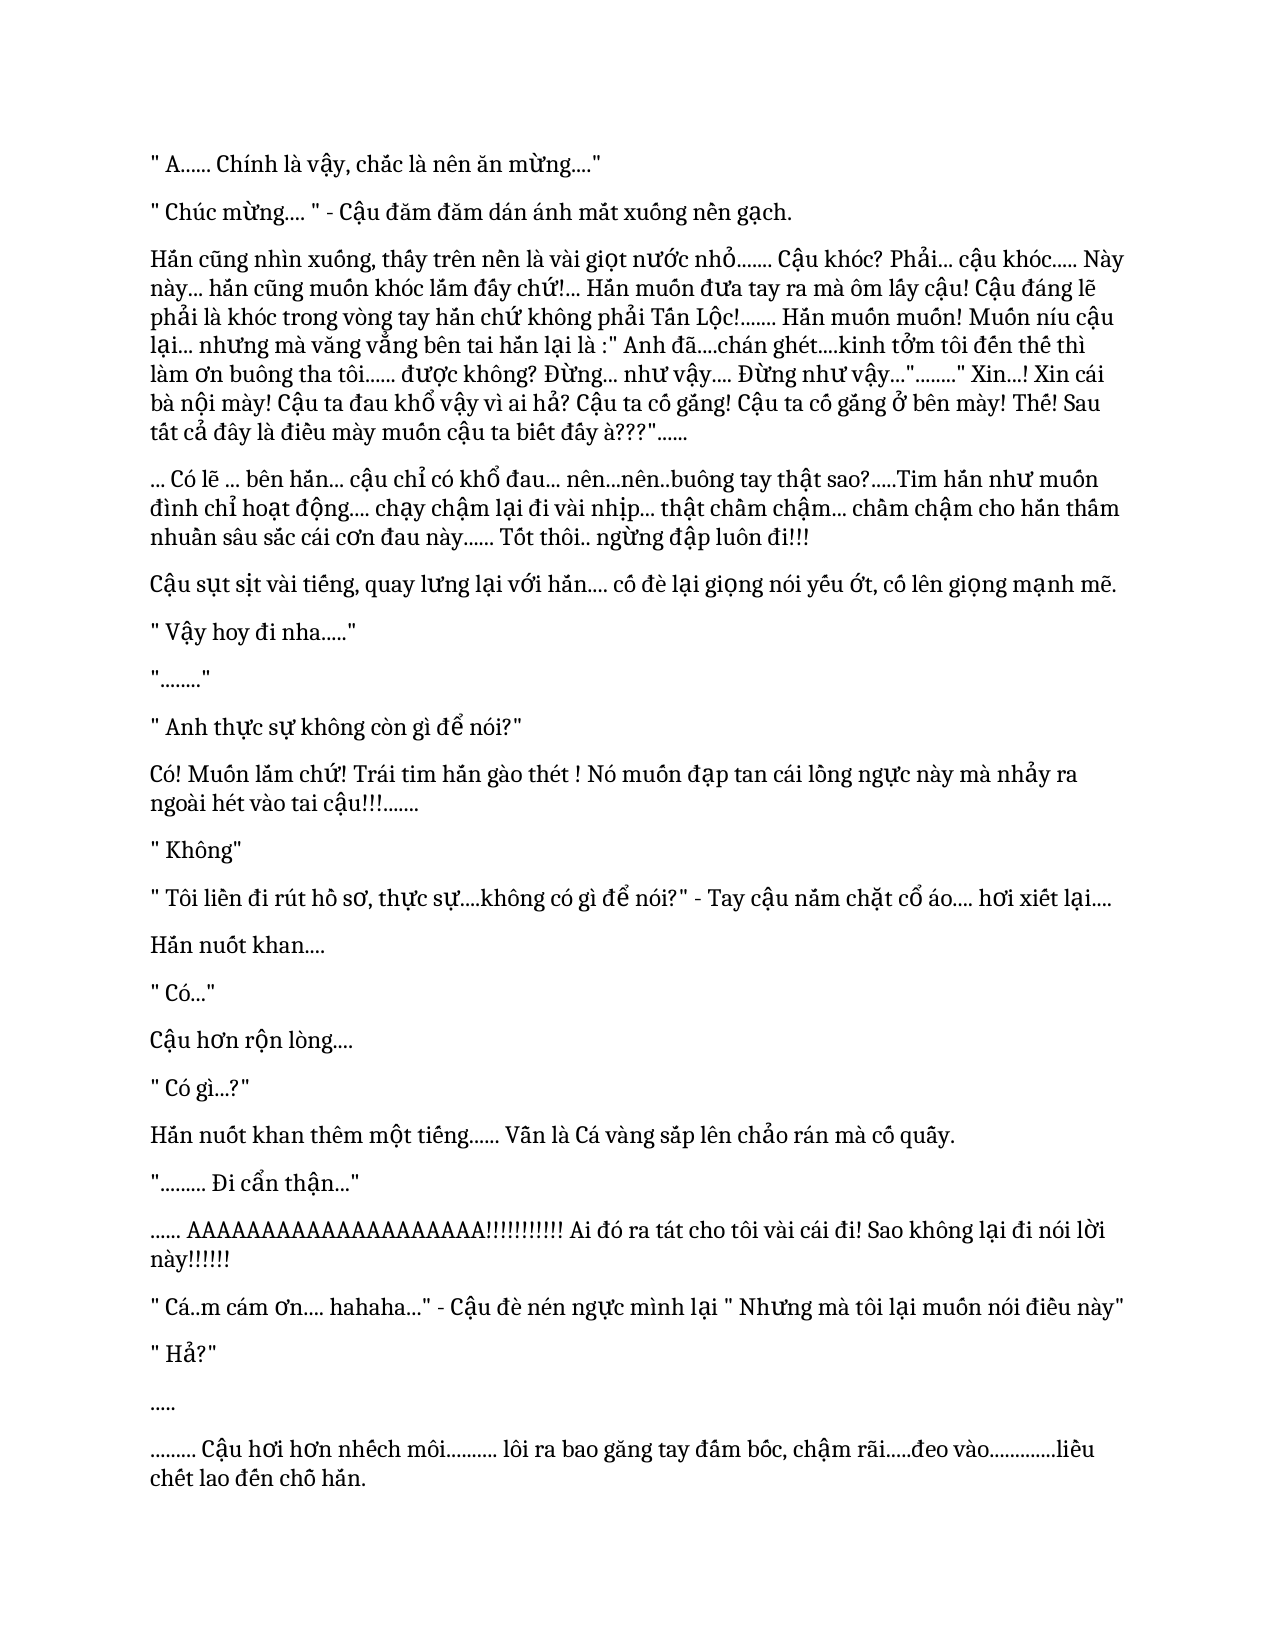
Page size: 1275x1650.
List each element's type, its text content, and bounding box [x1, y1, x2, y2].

text " Vậy hoy đi nha....." [150, 617, 1125, 646]
text " Anh thực sự không còn gì để nói?" [150, 712, 1125, 741]
text " Có..." [150, 979, 1125, 1007]
text " Cá..m cám ơn.... hahaha..." - Cậu đè nén ngực mình lại " Nhưng mà tôi lại muốn nói điều này" [150, 1292, 1125, 1321]
text " Không" [150, 836, 1125, 865]
text " A...... Chính là vậy, chắc là nên ăn mừng...." [150, 150, 1125, 179]
text " Tôi liền đi rút hồ sơ, thực sự....không có gì để nói?" - Tay cậu nắm chặt cổ áo.... hơi xiết lại.... [150, 884, 1125, 912]
text "......... Đi cẩn thận..." [150, 1169, 1125, 1197]
text ... Có lẽ ... bên hắn... cậu chỉ có khổ đau... nên...nên..buông tay thật sao?.....Tim hắn như muốn đình chỉ hoạt động.... chạy chậm lại đi vài nhịp... thật chầm chậm... chầm chậm cho hắn thấm nhuần sâu sắc cái cơn đau này...... Tốt thôi.. ngừng đập luôn đi!!! [150, 465, 1125, 551]
text " Hả?" [150, 1340, 1125, 1369]
text " Chúc mừng.... " - Cậu đăm đăm dán ánh mắt xuống nền gạch. [150, 197, 1125, 226]
text "........" [150, 665, 1125, 694]
text ...... AAAAAAAAAAAAAAAAAAAA!!!!!!!!!!! Ai đó ra tát cho tôi vài cái đi! Sao không lại đi nói lời này!!!!!! [150, 1216, 1125, 1274]
text ......... Cậu hơi hơn nhếch môi.......... lôi ra bao găng tay đấm bốc, chậm rãi.....đeo vào.............liều chết lao đến chỗ hắn. [150, 1435, 1125, 1492]
text Cậu hơn rộn lòng.... [150, 1026, 1125, 1055]
text ..... [150, 1387, 1125, 1416]
text Hắn cũng nhìn xuống, thấy trên nền là vài giọt nước nhỏ....... Cậu khóc? Phải... cậu khóc..... Này này... hắn cũng muốn khóc lắm đấy chứ!... Hắn muốn đưa tay ra mà ôm lấy cậu! Cậu đáng lẽ phải là khóc trong vòng tay hắn chứ không phải Tấn Lộc!....... Hắn muốn muốn! Muốn níu cậu lại... nhưng mà văng vẳng bên tai hắn lại là :" Anh đã....chán ghét....kinh tởm tôi đến thế thì làm ơn buông tha tôi...... được không? Đừng... như vậy.... Đừng như vậy..."........" Xin...! Xin cái bà nội mày! Cậu ta đau khổ vậy vì ai hả? Cậu ta cố gắng! Cậu ta cố gắng ở bên mày! Thế! Sau tất cả đây là điều mày muốn cậu ta biết đấy à???"...... [150, 245, 1125, 446]
text Có! Muốn lắm chứ! Trái tim hắn gào thét ! Nó muốn đạp tan cái lồng ngực này mà nhảy ra ngoài hét vào tai cậu!!!....... [150, 760, 1125, 817]
text Hắn nuốt khan thêm một tiếng...... Vẫn là Cá vàng sắp lên chảo rán mà cố quẫy. [150, 1121, 1125, 1150]
text Hắn nuốt khan.... [150, 931, 1125, 960]
text " Có gì...?" [150, 1074, 1125, 1102]
text Cậu sụt sịt vài tiếng, quay lưng lại với hắn.... cố đè lại giọng nói yếu ớt, cố lên giọng mạnh mẽ. [150, 570, 1125, 599]
